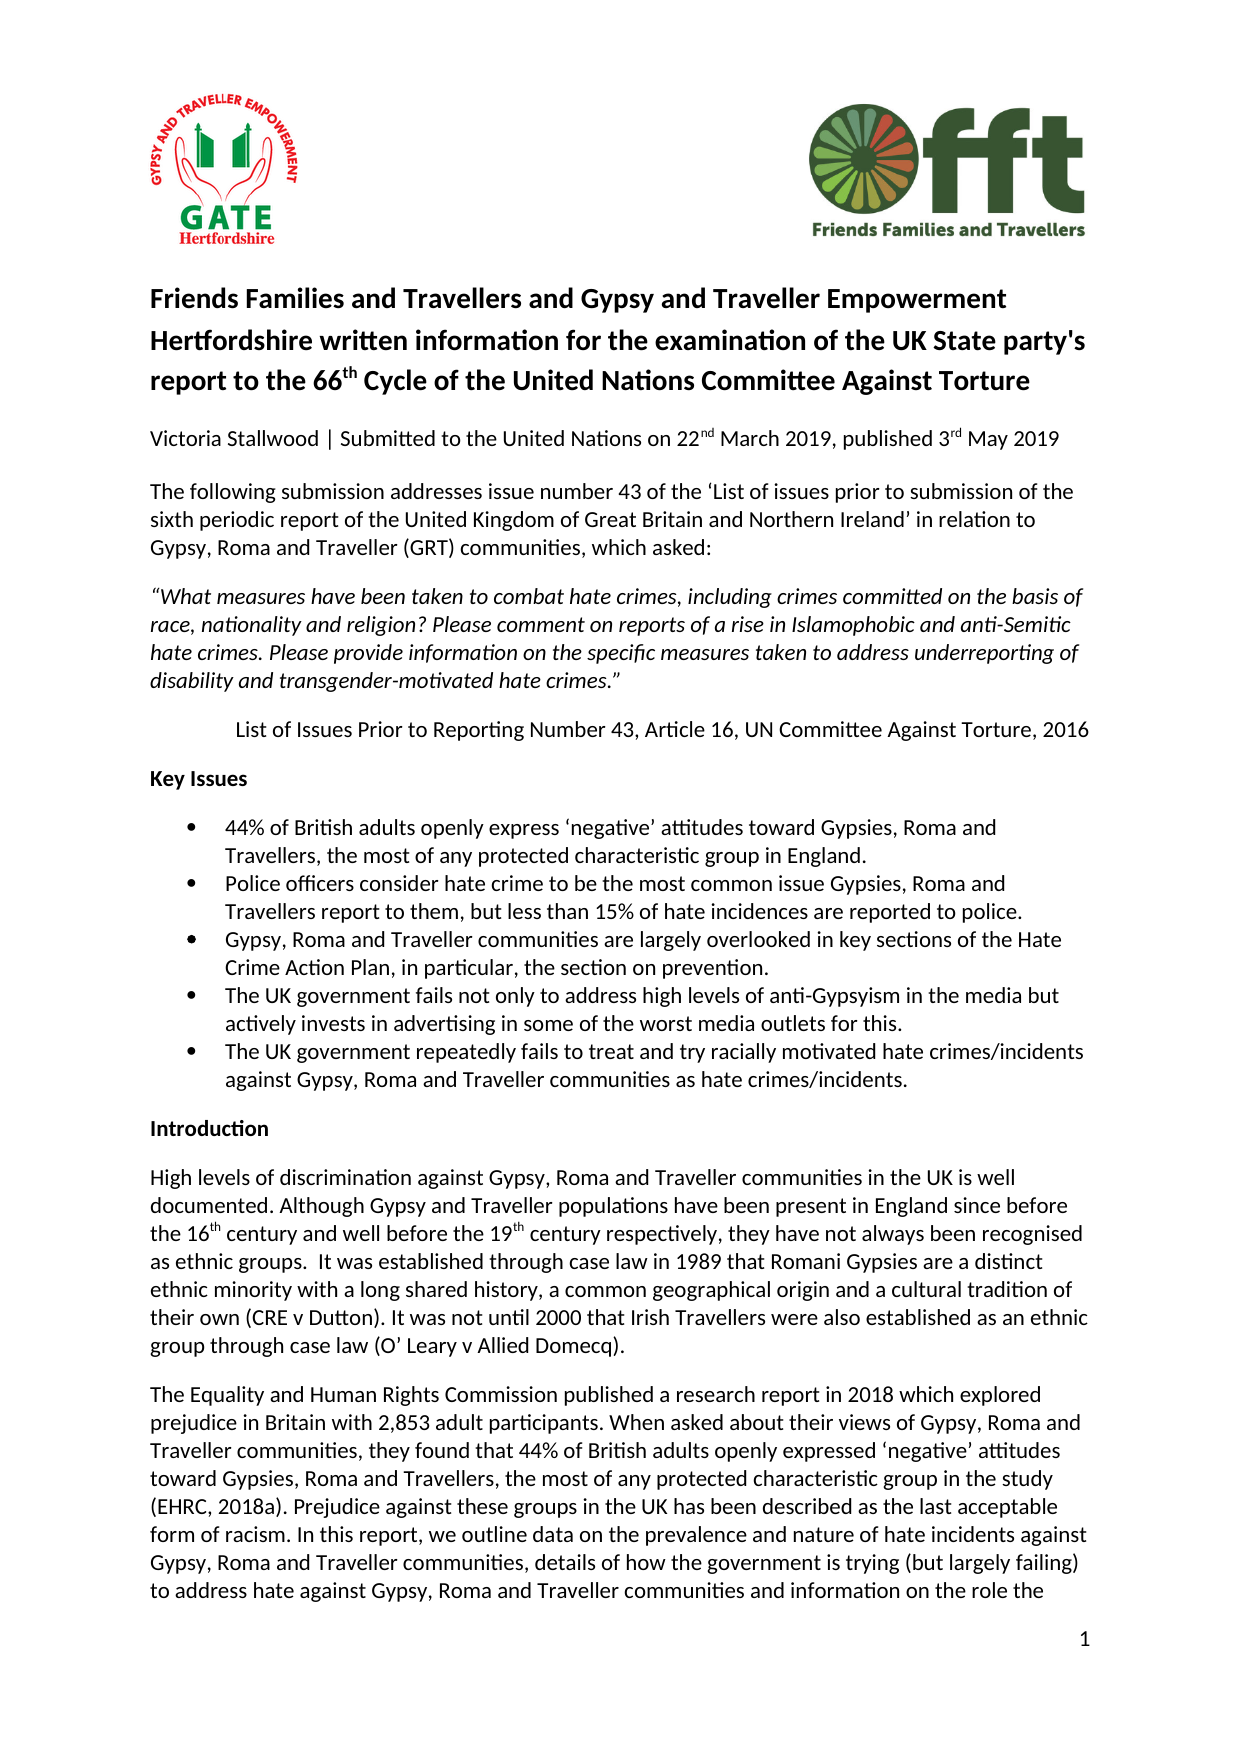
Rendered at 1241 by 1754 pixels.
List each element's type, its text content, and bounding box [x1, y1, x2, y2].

list The UK government fails not only to address high levels of anti-Gypsyism in the media but actively invests in advertising in some of the worst media outlets for this. [187, 981, 1090, 1037]
list 44% of British adults openly express ‘negative’ attitudes toward Gypsies, Roma and Travellers, the most of any protected characteristic group in England. [187, 813, 1090, 869]
picture [807, 101, 1091, 249]
text List of Issues Prior to Reporting Number 43, Article 16, UN Committee Against Torture, 2016 [150, 715, 1090, 743]
list The UK government repeatedly fails to treat and try racially motivated hate crimes/incidents against Gypsy, Roma and Traveller communities as hate crimes/incidents. [187, 1037, 1090, 1093]
picture [144, 86, 298, 246]
list Gypsy, Roma and Traveller communities are largely overlooked in key sections of the Hate Crime Action Plan, in particular, the section on prevention. [187, 925, 1090, 981]
list Police officers consider hate crime to be the most common issue Gypsies, Roma and Travellers report to them, but less than 15% of hate incidences are reported to police. [187, 869, 1090, 925]
text Friends Families and Travellers and Gypsy and Traveller Empowerment Hertfordshire written information for the examination of the UK State party's report to the 66th Cycle of the United Nations Committee Against Torture [150, 281, 1090, 398]
text Victoria Stallwood | Submitted to the United Nations on 22nd March 2019, published 3rd May 2019 [150, 424, 1090, 452]
text High levels of discrimination against Gypsy, Roma and Traveller communities in the UK is well documented. Although Gypsy and Traveller populations have been present in England since before the 16th century and well before the 19th century respectively, they have not always been recognised as ethnic groups. It was established through case law in 1989 that Romani Gypsies are a distinct ethnic minority with a long shared history, a common geographical origin and a cultural tradition of their own (CRE v Dutton). It was not until 2000 that Irish Travellers were also established as an ethnic group through case law (O’ Leary v Allied Domecq). [150, 1163, 1090, 1359]
text The following submission addresses issue number 43 of the ‘List of issues prior to submission of the sixth periodic report of the United Kingdom of Great Britain and Northern Ireland’ in relation to Gypsy, Roma and Traveller (GRT) communities, which asked: [150, 477, 1090, 561]
text “What measures have been taken to combat hate crimes, including crimes committed on the basis of race, nationality and religion? Please comment on reports of a rise in Islamophobic and anti-Semitic hate crimes. Please provide information on the specific measures taken to address underreporting of disability and transgender-motivated hate crimes.” [150, 582, 1090, 694]
text Key Issues [150, 764, 1090, 792]
text Introduction [150, 1114, 1090, 1142]
